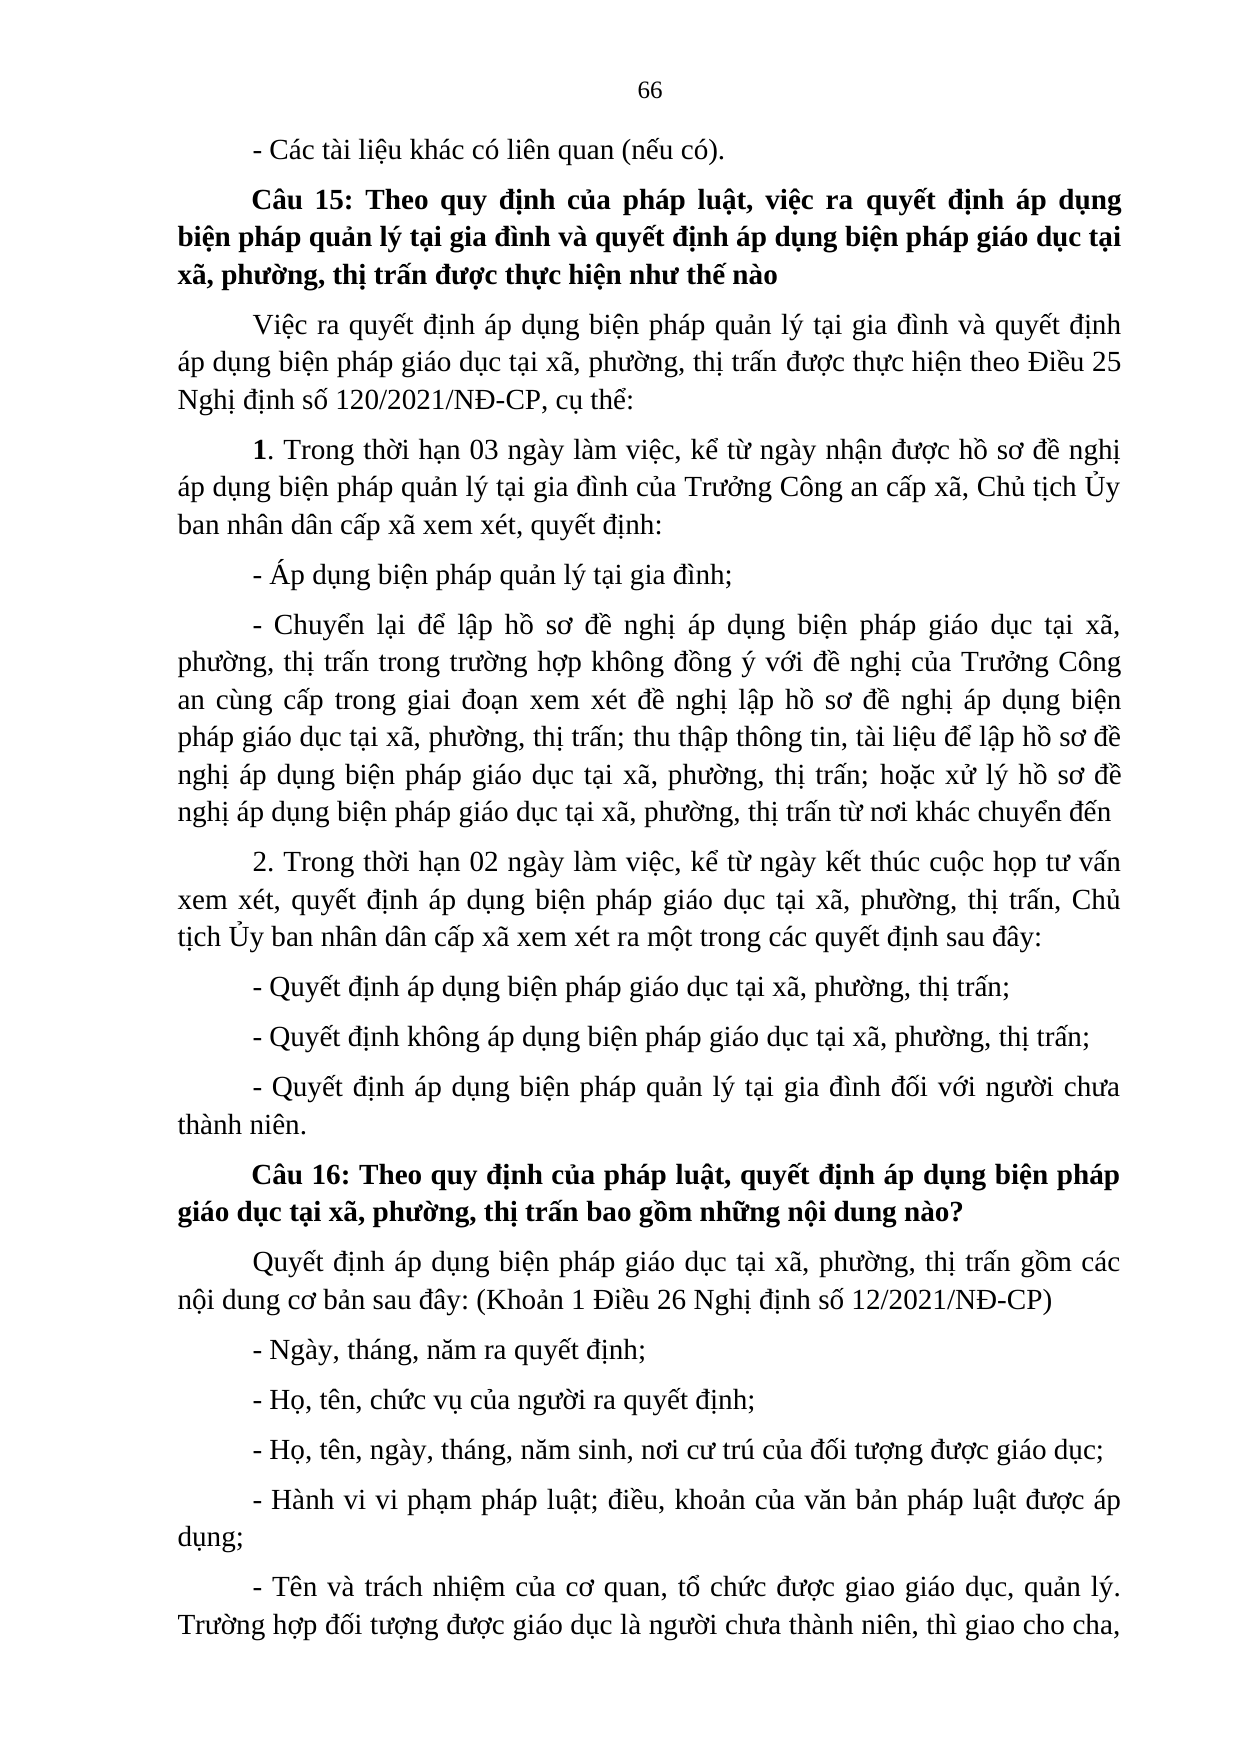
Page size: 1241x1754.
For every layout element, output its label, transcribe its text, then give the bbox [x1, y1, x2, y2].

text 2. Trong thời hạn 02 ngày làm việc, kể từ ngày kết thúc cuộc họp tư vấn xem xét, quyết định áp dụng biện pháp giáo dục tại xã, phường, thị trấn, Chủ tịch Ủy ban nhân dân cấp xã xem xét ra một trong các quyết định sau đây: [177, 844, 1122, 953]
text - Hành vi vi phạm pháp luật; điều, khoản của văn bản pháp luật được áp dụng; [177, 1482, 1122, 1553]
text - Chuyển lại để lập hồ sơ đề nghị áp dụng biện pháp giáo dục tại xã, phường, thị trấn trong trường hợp không đồng ý với đề nghị của Trưởng Công an cùng cấp trong giai đoạn xem xét đề nghị lập hồ sơ đề nghị áp dụng biện pháp giáo dục tại xã, phường, thị trấn; thu thập thông tin, tài liệu để lập hồ sơ đề nghị áp dụng biện pháp giáo dục tại xã, phường, thị trấn; hoặc xử lý hồ sơ đề nghị áp dụng biện pháp giáo dục tại xã, phường, thị trấn từ nơi khác chuyển đến [177, 607, 1122, 828]
text Câu 15: Theo quy định của pháp luật, việc ra quyết định áp dụng biện pháp quản lý tại gia đình và quyết định áp dụng biện pháp giáo dục tại xã, phường, thị trấn được thực hiện như thế nào [177, 182, 1122, 290]
text - Ngày, tháng, năm ra quyết định; [177, 1332, 1122, 1365]
text - Họ, tên, chức vụ của người ra quyết định; [177, 1382, 1122, 1415]
text - Quyết định áp dụng biện pháp giáo dục tại xã, phường, thị trấn; [177, 969, 1122, 1003]
text - Các tài liệu khác có liên quan (nếu có). [177, 132, 1122, 165]
text 1. Trong thời hạn 03 ngày làm việc, kể từ ngày nhận được hồ sơ đề nghị áp dụng biện pháp quản lý tại gia đình của Trưởng Công an cấp xã, Chủ tịch Ủy ban nhân dân cấp xã xem xét, quyết định: [177, 432, 1122, 540]
text - Áp dụng biện pháp quản lý tại gia đình; [177, 557, 1122, 590]
text - Quyết định không áp dụng biện pháp giáo dục tại xã, phường, thị trấn; [177, 1019, 1122, 1053]
text Việc ra quyết định áp dụng biện pháp quản lý tại gia đình và quyết định áp dụng biện pháp giáo dục tại xã, phường, thị trấn được thực hiện theo Điều 25 Nghị định số 120/2021/NĐ-CP, cụ thể: [177, 307, 1122, 415]
text Câu 16: Theo quy định của pháp luật, quyết định áp dụng biện pháp giáo dục tại xã, phường, thị trấn bao gồm những nội dung nào? [177, 1157, 1122, 1228]
text - Họ, tên, ngày, tháng, năm sinh, nơi cư trú của đối tượng được giáo dục; [177, 1432, 1122, 1465]
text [177, 1569, 1122, 1640]
text Quyết định áp dụng biện pháp giáo dục tại xã, phường, thị trấn gồm các nội dung cơ bản sau đây: (Khoản 1 Điều 26 Nghị định số 12/2021/NĐ-CP) [177, 1244, 1122, 1315]
text - Quyết định áp dụng biện pháp quản lý tại gia đình đối với người chưa thành niên. [177, 1069, 1122, 1140]
